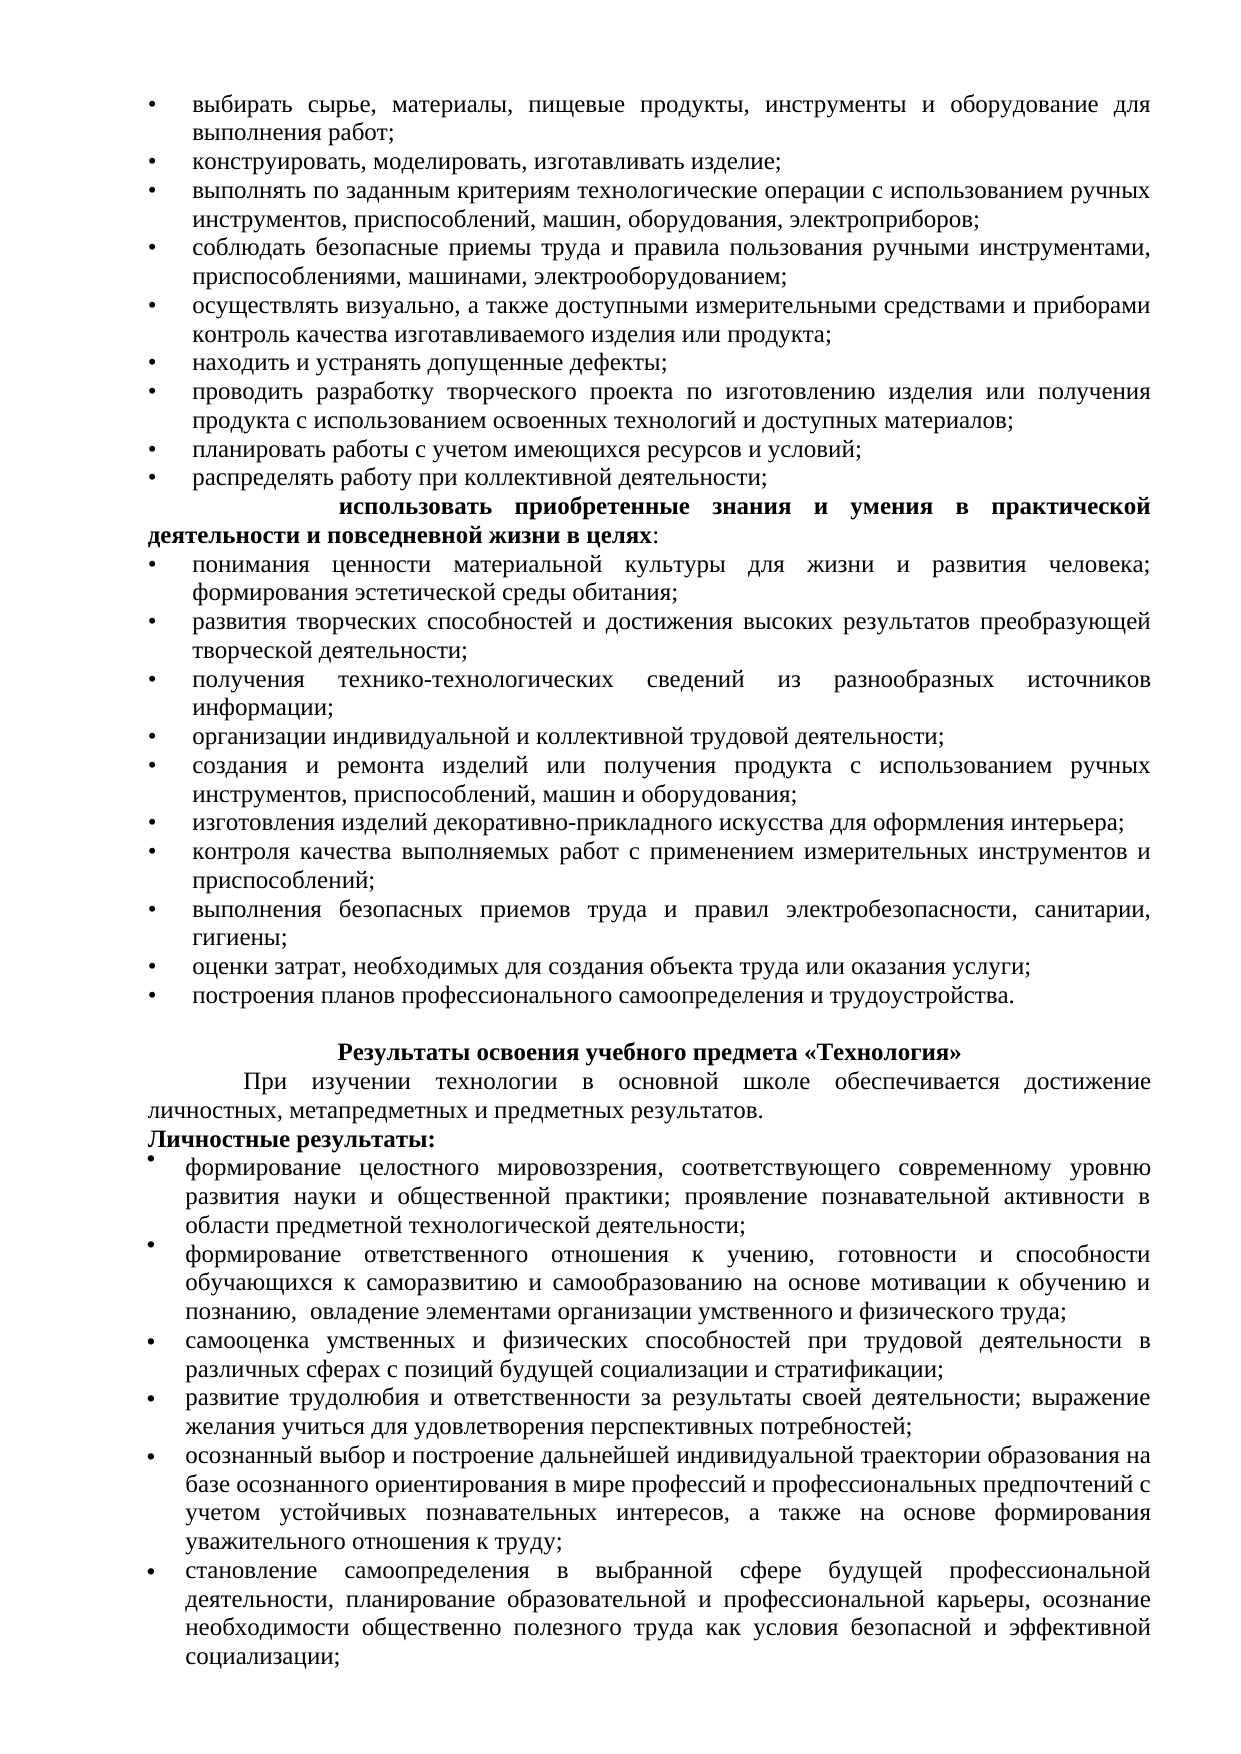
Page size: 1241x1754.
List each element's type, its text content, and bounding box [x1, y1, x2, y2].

text Результаты освоения учебного предмета «Технология» [148, 1037, 1152, 1066]
list контроля качества выполняемых работ с применением измерительных инструментов и приспособлений; [148, 836, 1152, 894]
list изготовления изделий декоративно-прикладного искусства для оформления интерьера; [148, 807, 1152, 836]
list находить и устранять допущенные дефекты; [148, 347, 1152, 376]
list понимания ценности материальной культуры для жизни и развития человека; формирования эстетической среды обитания; [148, 549, 1152, 606]
list осознанный выбор и построение дальнейшей индивидуальной траектории образования на базе осознанного ориентирования в мире профессий и профессиональных предпочтений с учетом устойчивых познавательных интересов, а также на основе формирования уважительного отношения к труду; [148, 1440, 1152, 1555]
list соблюдать безопасные приемы труда и правила пользования ручными инструментами, приспособлениями, машинами, электрооборудованием; [148, 232, 1152, 290]
list развития творческих способностей и достижения высоких результатов преобразующей творческой деятельности; [148, 606, 1152, 664]
list построения планов профессионального самоопределения и трудоустройства. [148, 980, 1152, 1009]
list формирование целостного мировоззрения, соответствующего современному уровню развития науки и общественной практики; проявление познавательной активности в области предметной технологической деятельности; [148, 1152, 1152, 1239]
list становление самоопределения в выбранной сфере будущей профессиональной деятельности, планирование образовательной и профессиональной карьеры, осознание необходимости общественно полезного труда как условия безопасной и эффективной социализации; [148, 1555, 1152, 1670]
list выполнять по заданным критериям технологические операции с использованием ручных инструментов, приспособлений, машин, оборудования, электроприборов; [148, 175, 1152, 232]
list распределять работу при коллективной деятельности; [148, 462, 1152, 491]
list развитие трудолюбия и ответственности за результаты своей деятельности; выражение желания учиться для удовлетворения перспективных потребностей; [148, 1382, 1152, 1440]
list оценки затрат, необходимых для создания объекта труда или оказания услуги; [148, 951, 1152, 980]
list проводить разработку творческого проекта по изготовлению изделия или получения продукта с использованием освоенных технологий и доступных материалов; [148, 376, 1152, 434]
text Личностные результаты: [148, 1124, 1152, 1152]
list осуществлять визуально, а также доступными измерительными средствами и приборами контроль качества изготавливаемого изделия или продукта; [148, 290, 1152, 347]
text При изучении технологии в основной школе обеспечивается достижение личностных, метапредметных и предметных результатов. [148, 1066, 1152, 1124]
text использовать приобретенные знания и умения в практической деятельности и повседневной жизни в целях: [148, 491, 1152, 549]
list получения технико-технологических сведений из разнообразных источников информации; [148, 664, 1152, 721]
list планировать работы с учетом имеющихся ресурсов и условий; [148, 434, 1152, 462]
list выбирать сырье, материалы, пищевые продукты, инструменты и оборудование для выполнения работ; [148, 89, 1152, 146]
list выполнения безопасных приемов труда и правил электробезопасности, санитарии, гигиены; [148, 894, 1152, 951]
list конструировать, моделировать, изготавливать изделие; [148, 146, 1152, 175]
list создания и ремонта изделий или получения продукта с использованием ручных инструментов, приспособлений, машин и оборудования; [148, 750, 1152, 807]
list самооценка умственных и физических способностей при трудовой деятельности в различных сферах с позиций будущей социализации и стратификации; [148, 1325, 1152, 1382]
list организации индивидуальной и коллективной трудовой деятельности; [148, 721, 1152, 750]
list формирование ответственного отношения к учению, готовности и способности обучающихся к саморазвитию и самообразованию на основе мотивации к обучению и познанию, овладение элементами организации умственного и физического труда; [148, 1239, 1152, 1325]
